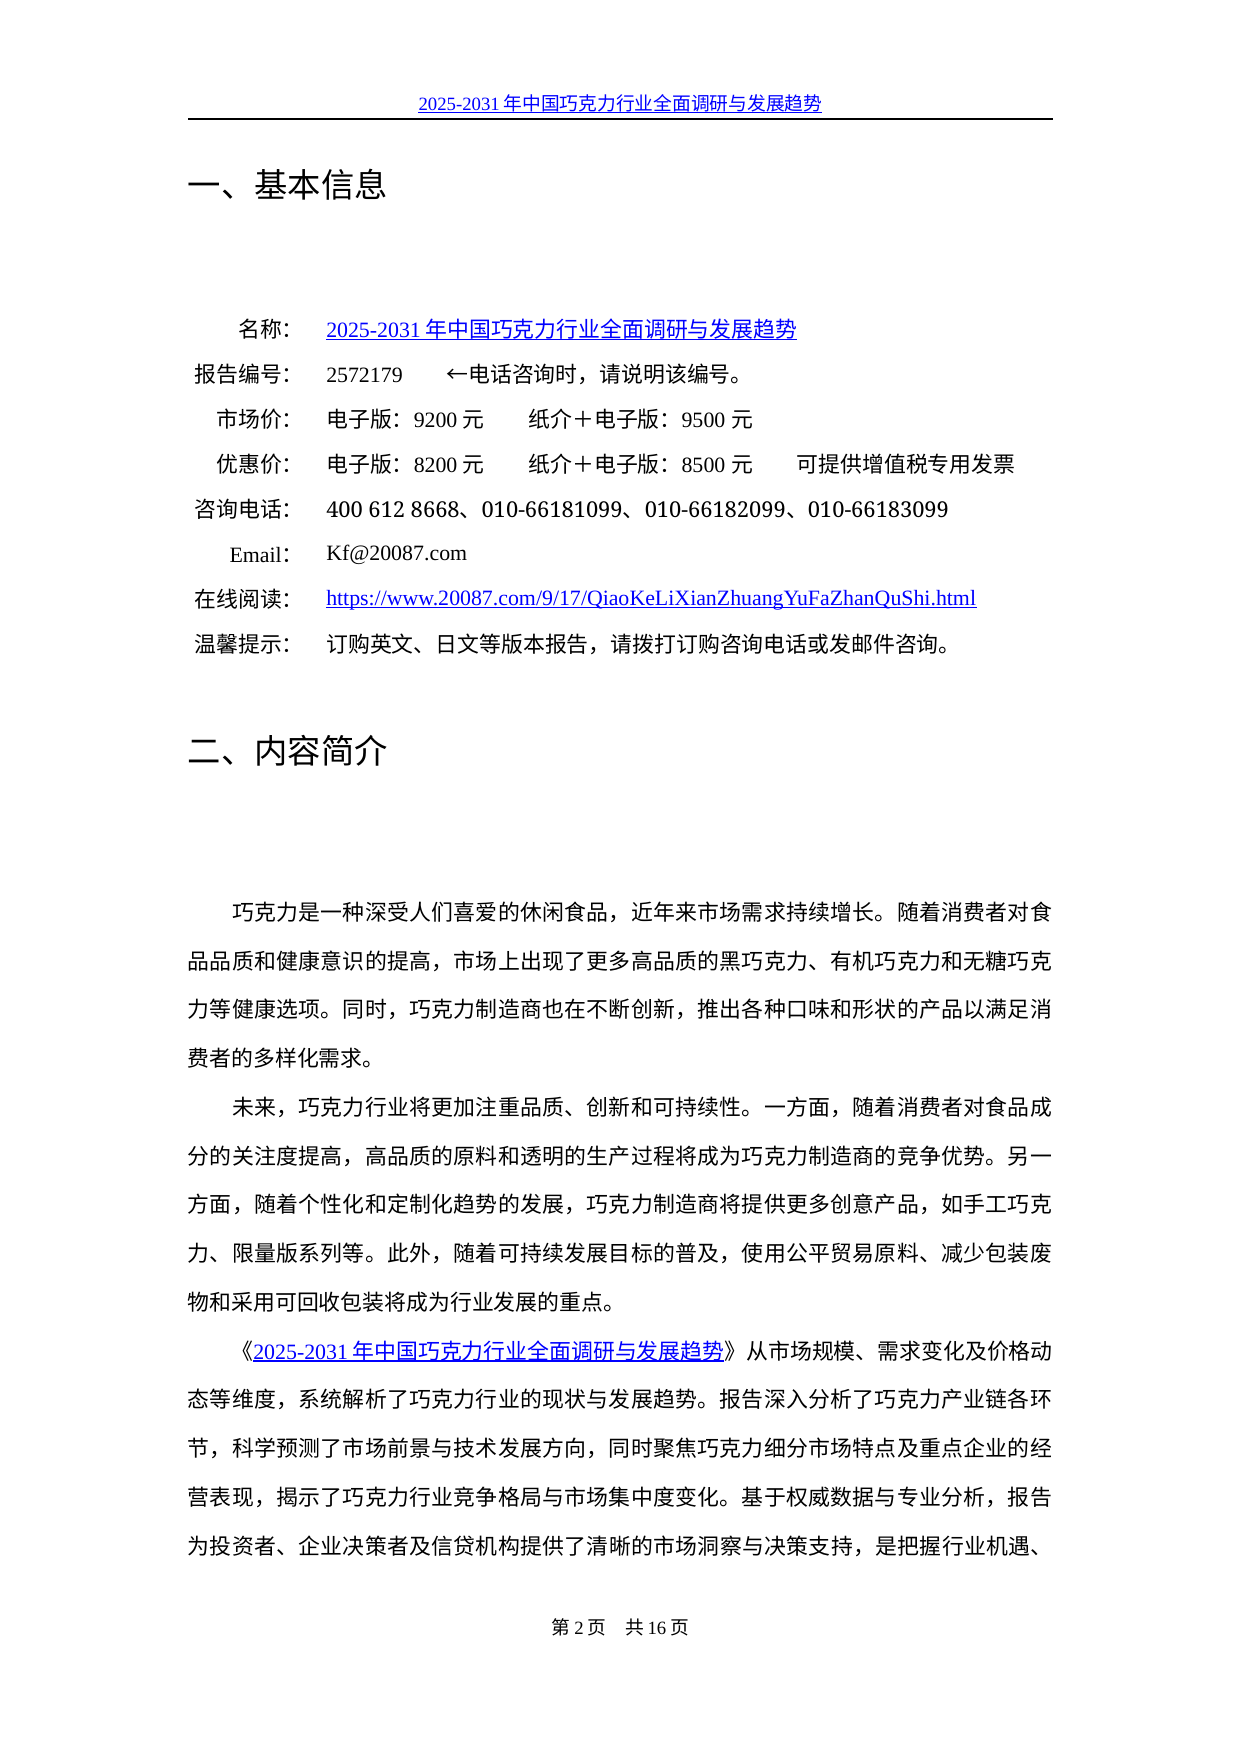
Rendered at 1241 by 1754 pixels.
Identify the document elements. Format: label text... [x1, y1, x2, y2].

table_cell 报告编号： [167, 357, 315, 402]
table_cell Email： [167, 537, 315, 582]
table_cell 市场价： [167, 402, 315, 447]
table_cell 电子版：8200 元 纸介＋电子版：8500 元 可提供增值税专用发票 [315, 447, 1073, 492]
table_cell 在线阅读： [167, 582, 315, 627]
table_cell 咨询电话： [167, 492, 315, 537]
table_cell 订购英文、日文等版本报告，请拨打订购咨询电话或发邮件咨询。 [315, 627, 1073, 672]
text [187, 894, 1053, 1561]
table_cell 400 612 8668、010-66181099、010-66182099、010-66183099 [315, 492, 1073, 537]
title 一、基本信息 [187, 150, 1053, 215]
table_cell 电子版：9200 元 纸介＋电子版：9500 元 [315, 402, 1073, 447]
table_cell 温馨提示： [167, 627, 315, 672]
table_cell 优惠价： [167, 447, 315, 492]
title 二、内容简介 [187, 717, 1053, 782]
table_cell 2572179 ←电话咨询时，请说明该编号。 [315, 357, 1073, 402]
table_cell Kf@20087.com [315, 537, 1073, 582]
table_header 2025-2031年中国巧克力行业全面调研与发展趋势 [315, 312, 1073, 357]
table_header 名称： [167, 312, 315, 357]
table_cell [315, 582, 1073, 627]
